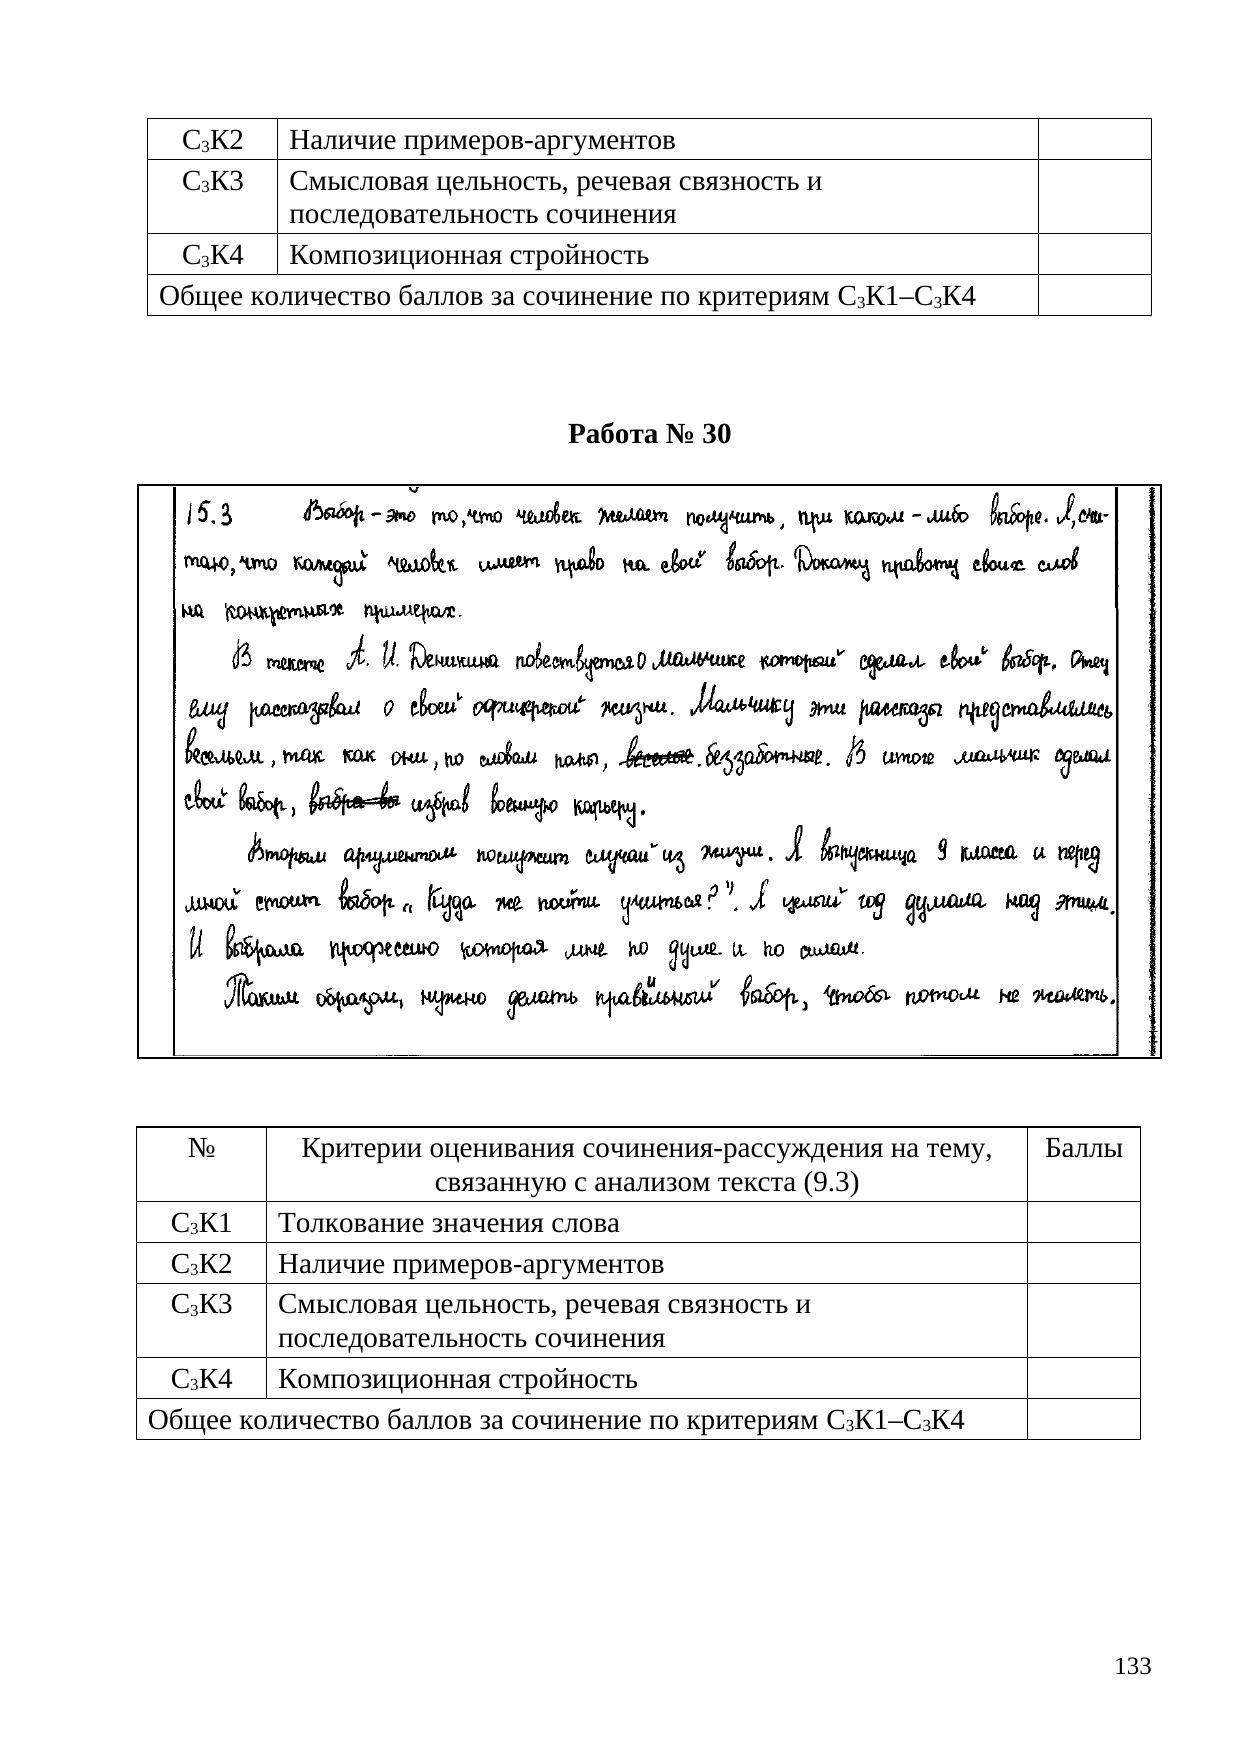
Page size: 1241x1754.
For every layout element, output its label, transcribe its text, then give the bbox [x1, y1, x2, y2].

table_cell Смысловая цельность, речевая связность и последовательность сочинения [278, 160, 1038, 233]
table_cell Общее количество баллов за сочинение по критериям С3К1–С3К4 [148, 275, 1038, 315]
table_cell Смысловая цельность, речевая связность и последовательность сочинения [267, 1284, 1027, 1357]
table_header Баллы [1028, 1128, 1140, 1201]
text Работа № 30 [148, 417, 1152, 450]
table_cell Композиционная стройность [278, 234, 1038, 274]
table_cell [1039, 119, 1151, 159]
table_header № [137, 1128, 266, 1201]
table_cell С3К3 [137, 1284, 266, 1357]
table_header Критерии оценивания сочинения-рассуждения на тему, связанную с анализом текста (9.3) [267, 1128, 1027, 1201]
table_cell С3К4 [148, 234, 277, 274]
table_cell Наличие примеров-аргументов [278, 119, 1038, 159]
table_cell Композиционная стройность [267, 1358, 1027, 1398]
table_cell [1028, 1358, 1140, 1398]
table_cell [1039, 234, 1151, 274]
table_cell [1028, 1399, 1140, 1438]
table_cell С3К1 [137, 1202, 266, 1242]
table_cell [1028, 1202, 1140, 1242]
table_cell С3К2 [148, 119, 277, 159]
table_cell [1028, 1243, 1140, 1282]
table_cell С3К3 [148, 160, 277, 233]
picture [147, 487, 1160, 1056]
table_cell [1028, 1284, 1140, 1357]
table_cell Толкование значения слова [267, 1202, 1027, 1242]
table_cell Общее количество баллов за сочинение по критериям С3К1–С3К4 [137, 1399, 1027, 1438]
table_cell С3К2 [137, 1243, 266, 1282]
table_cell С3К4 [137, 1358, 266, 1398]
table_cell [1039, 275, 1151, 315]
table_cell Наличие примеров-аргументов [267, 1243, 1027, 1282]
table_cell [1039, 160, 1151, 233]
